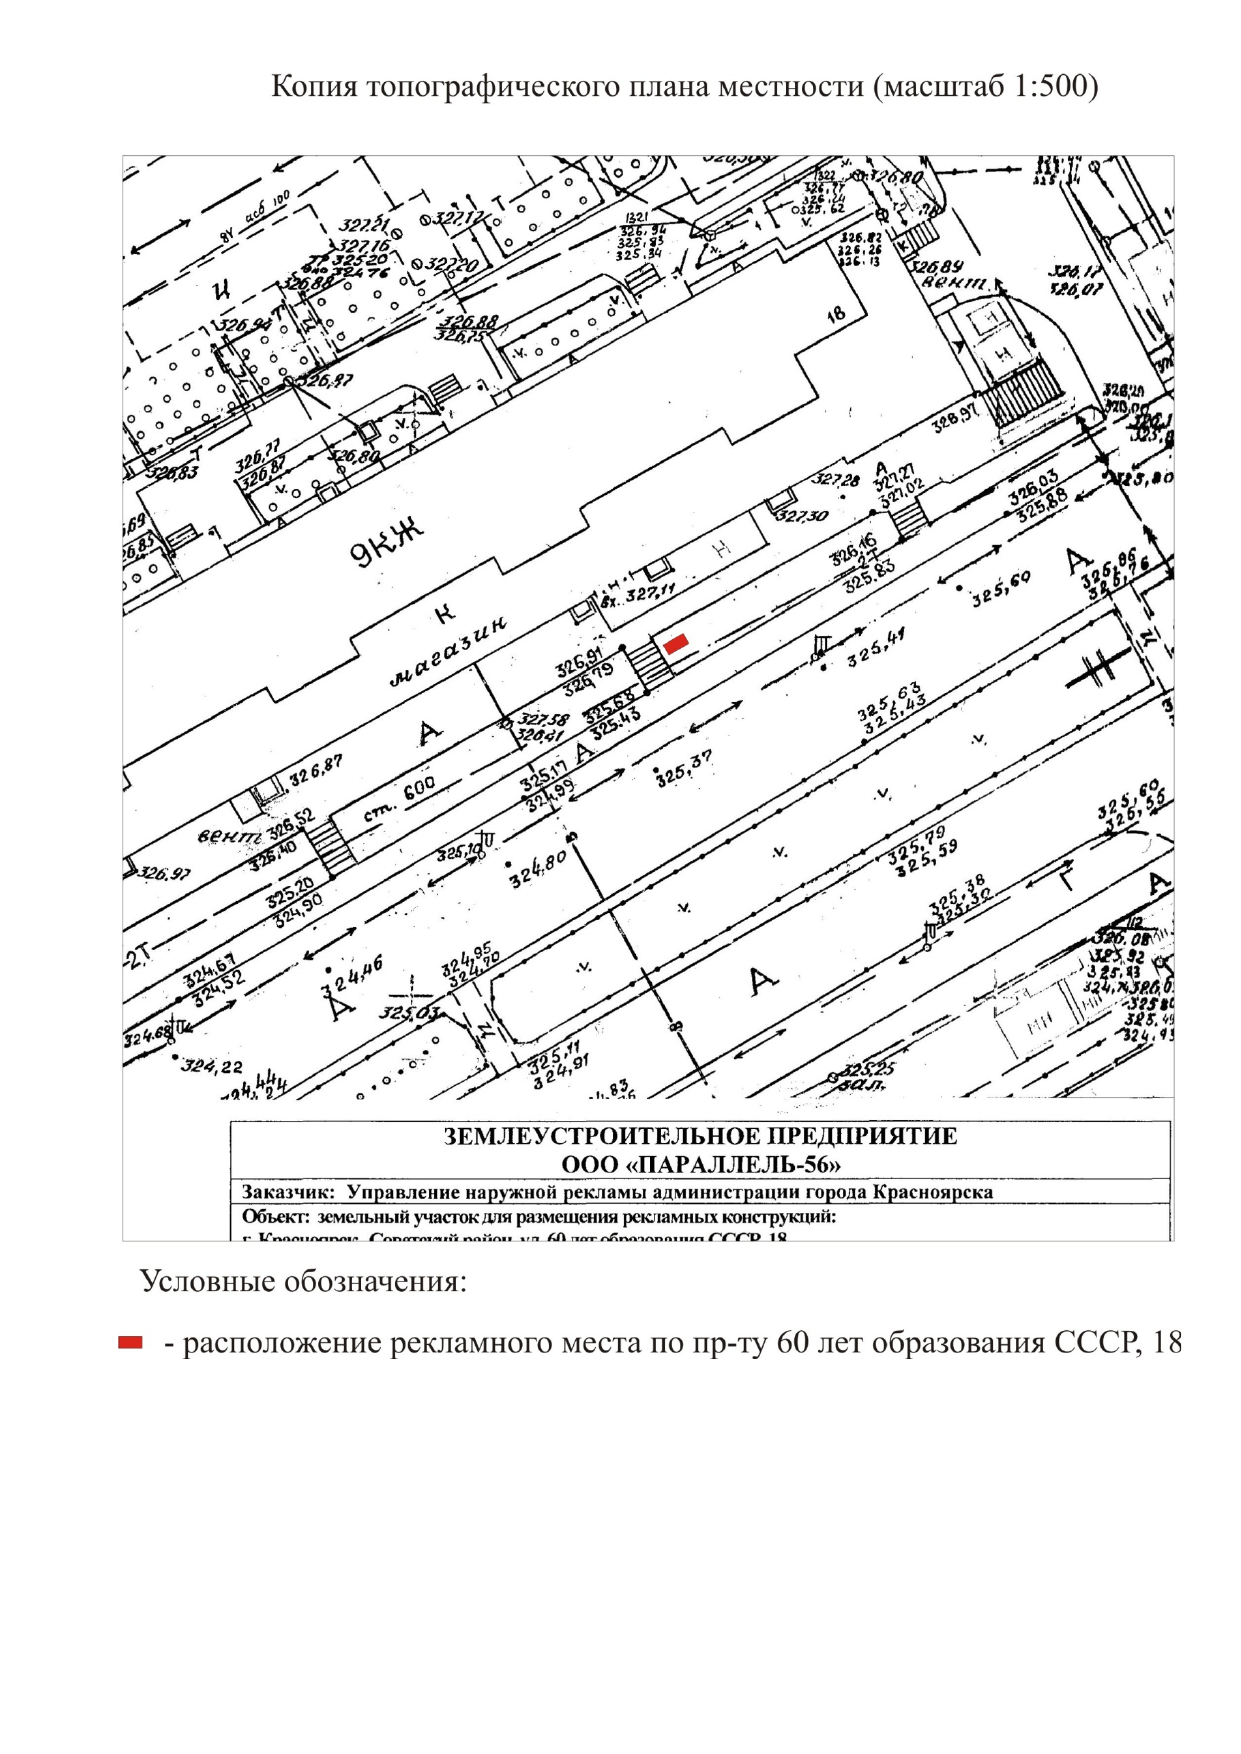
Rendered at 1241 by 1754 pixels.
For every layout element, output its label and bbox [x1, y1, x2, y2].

picture [118, 73, 1182, 1359]
